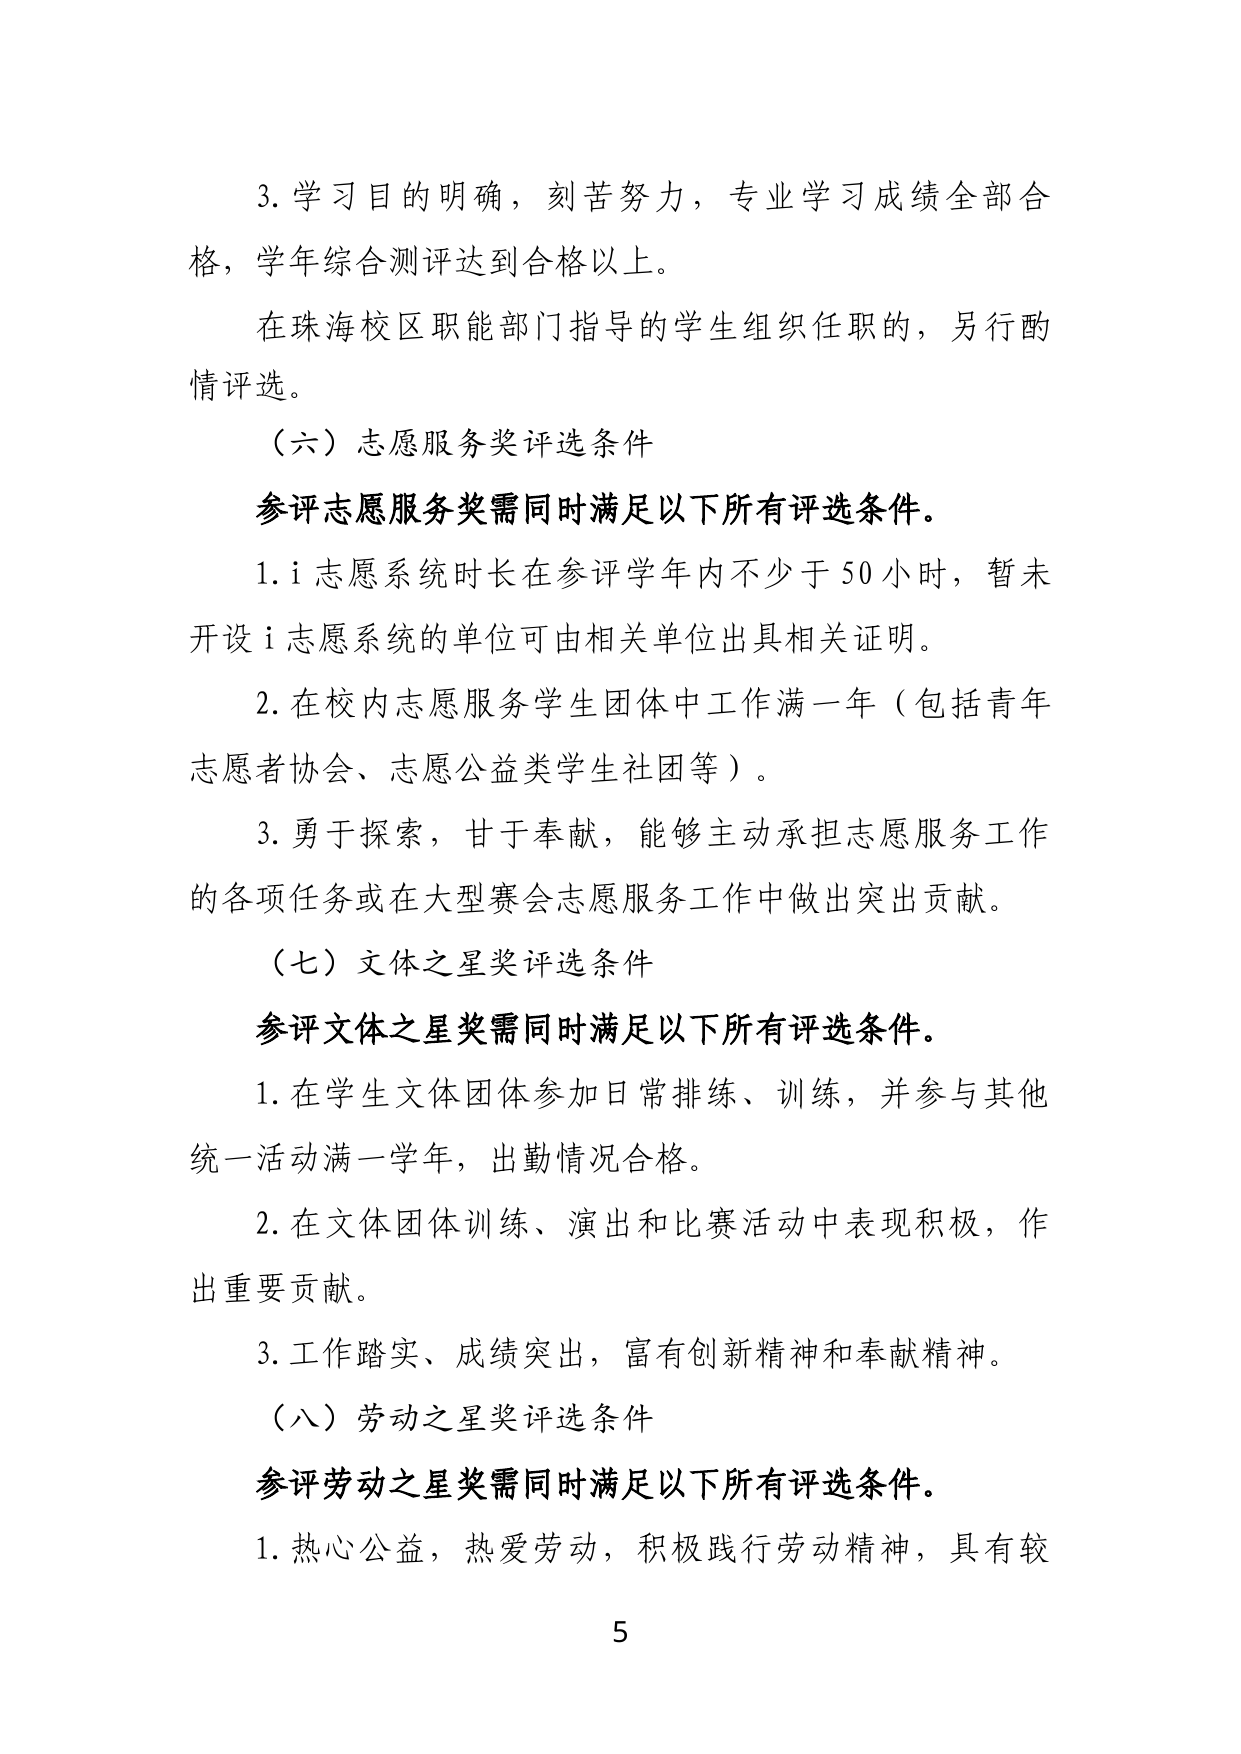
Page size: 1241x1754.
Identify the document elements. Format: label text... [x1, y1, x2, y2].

text 2.在文体团体训练、演出和比赛活动中表现积极，作出重要贡献。 [187, 1189, 1053, 1319]
text 在珠海校区职能部门指导的学生组织任职的，另行酌情评选。 [187, 292, 1053, 409]
text 参评劳动之星奖需同时满足以下所有评选条件。 [187, 1449, 1053, 1514]
text （六）志愿服务奖评选条件 [187, 409, 1053, 474]
text 2.在校内志愿服务学生团体中工作满一年（包括青年志愿者协会、志愿公益类学生社团等）。 [187, 669, 1053, 799]
text 3.学习目的明确，刻苦努力，专业学习成绩全部合格，学年综合测评达到合格以上。 [187, 162, 1053, 292]
text 参评志愿服务奖需同时满足以下所有评选条件。 [187, 474, 1053, 539]
text 3.工作踏实、成绩突出，富有创新精神和奉献精神。 [187, 1319, 1053, 1384]
text 3.勇于探索，甘于奉献，能够主动承担志愿服务工作的各项任务或在大型赛会志愿服务工作中做出突出贡献。 [187, 799, 1053, 929]
text 1.i志愿系统时长在参评学年内不少于50小时，暂未开设i志愿系统的单位可由相关单位出具相关证明。 [187, 539, 1053, 669]
text 1.在学生文体团体参加日常排练、训练，并参与其他统一活动满一学年，出勤情况合格。 [187, 1059, 1053, 1189]
text （八）劳动之星奖评选条件 [187, 1384, 1053, 1449]
text 参评文体之星奖需同时满足以下所有评选条件。 [187, 994, 1053, 1059]
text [187, 1514, 1053, 1579]
text （七）文体之星奖评选条件 [187, 929, 1053, 994]
